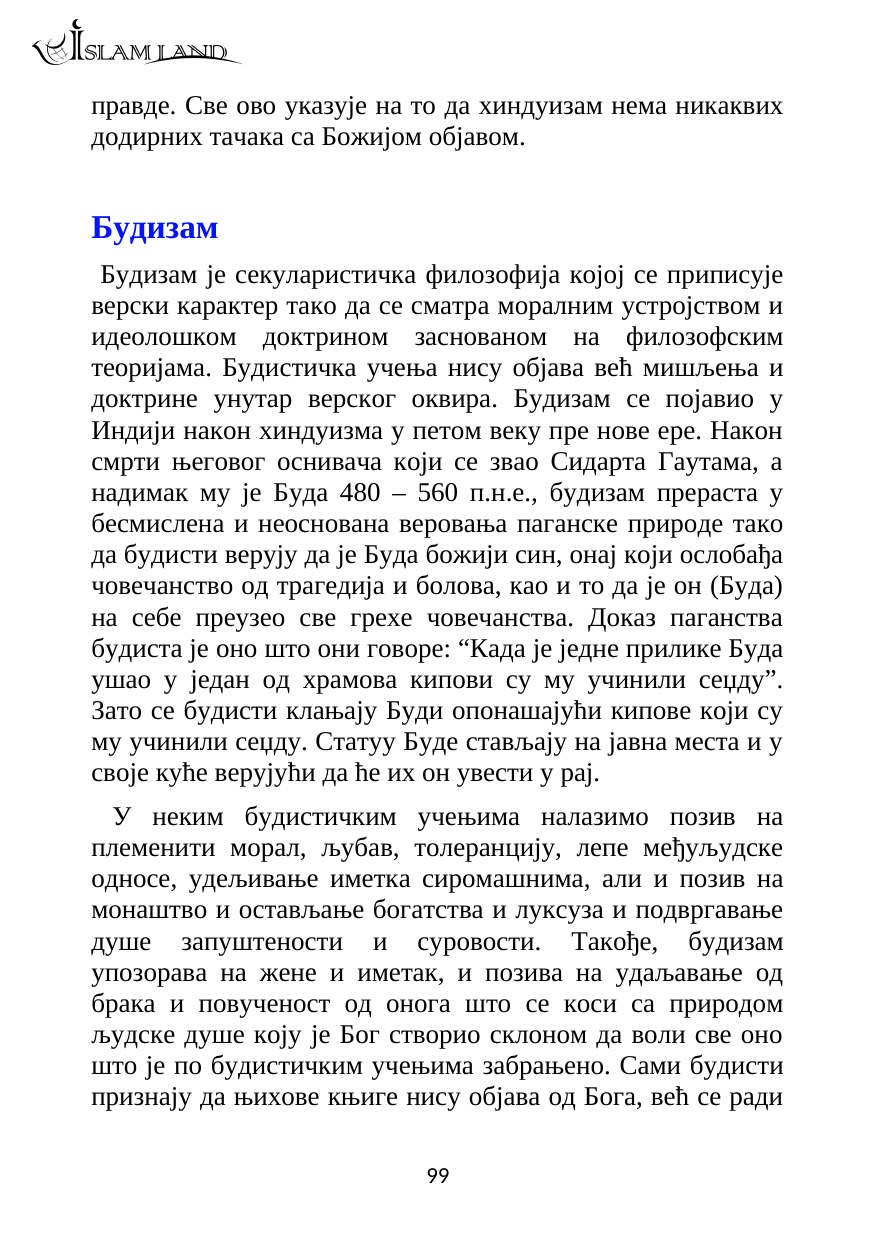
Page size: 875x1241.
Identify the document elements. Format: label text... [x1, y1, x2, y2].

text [91, 89, 784, 151]
text Будизам [91, 207, 784, 246]
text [91, 800, 784, 1111]
picture [31, 19, 244, 65]
text Будизам је секуларистичка филозофија којој се приписује верски карактер тако да се сматра моралним устројством и идеолошком доктрином заснованом на филозофским теоријама. Будистичка учења нису објава већ мишљења и доктрине унутар верског оквира. Будизам се појавио у Индији након хиндуизма у петом веку пре нове ере. Након смрти његовог оснивача који се звао Сидарта Гаутама, а надимак му је Буда 480 – 560 п.н.е., будизам прераста у бесмислена и неоснована веровања паганске природе тако да будисти верују да је Буда божији син, онај који ослобађа човечанство од трагедија и болова, као и то да је он (Буда) на себе преузео све грехе човечанства. Доказ паганства будиста је оно што они говоре: “Када је једне прилике Буда ушао у један од храмова кипови су му учинили сеџду”. Зато се будисти клањају Буди опонашајући кипове који су му учинили сеџду. Статуу Буде стављају на јавна места и у своје куће верујући да ће их он увести у рај. [91, 258, 784, 787]
